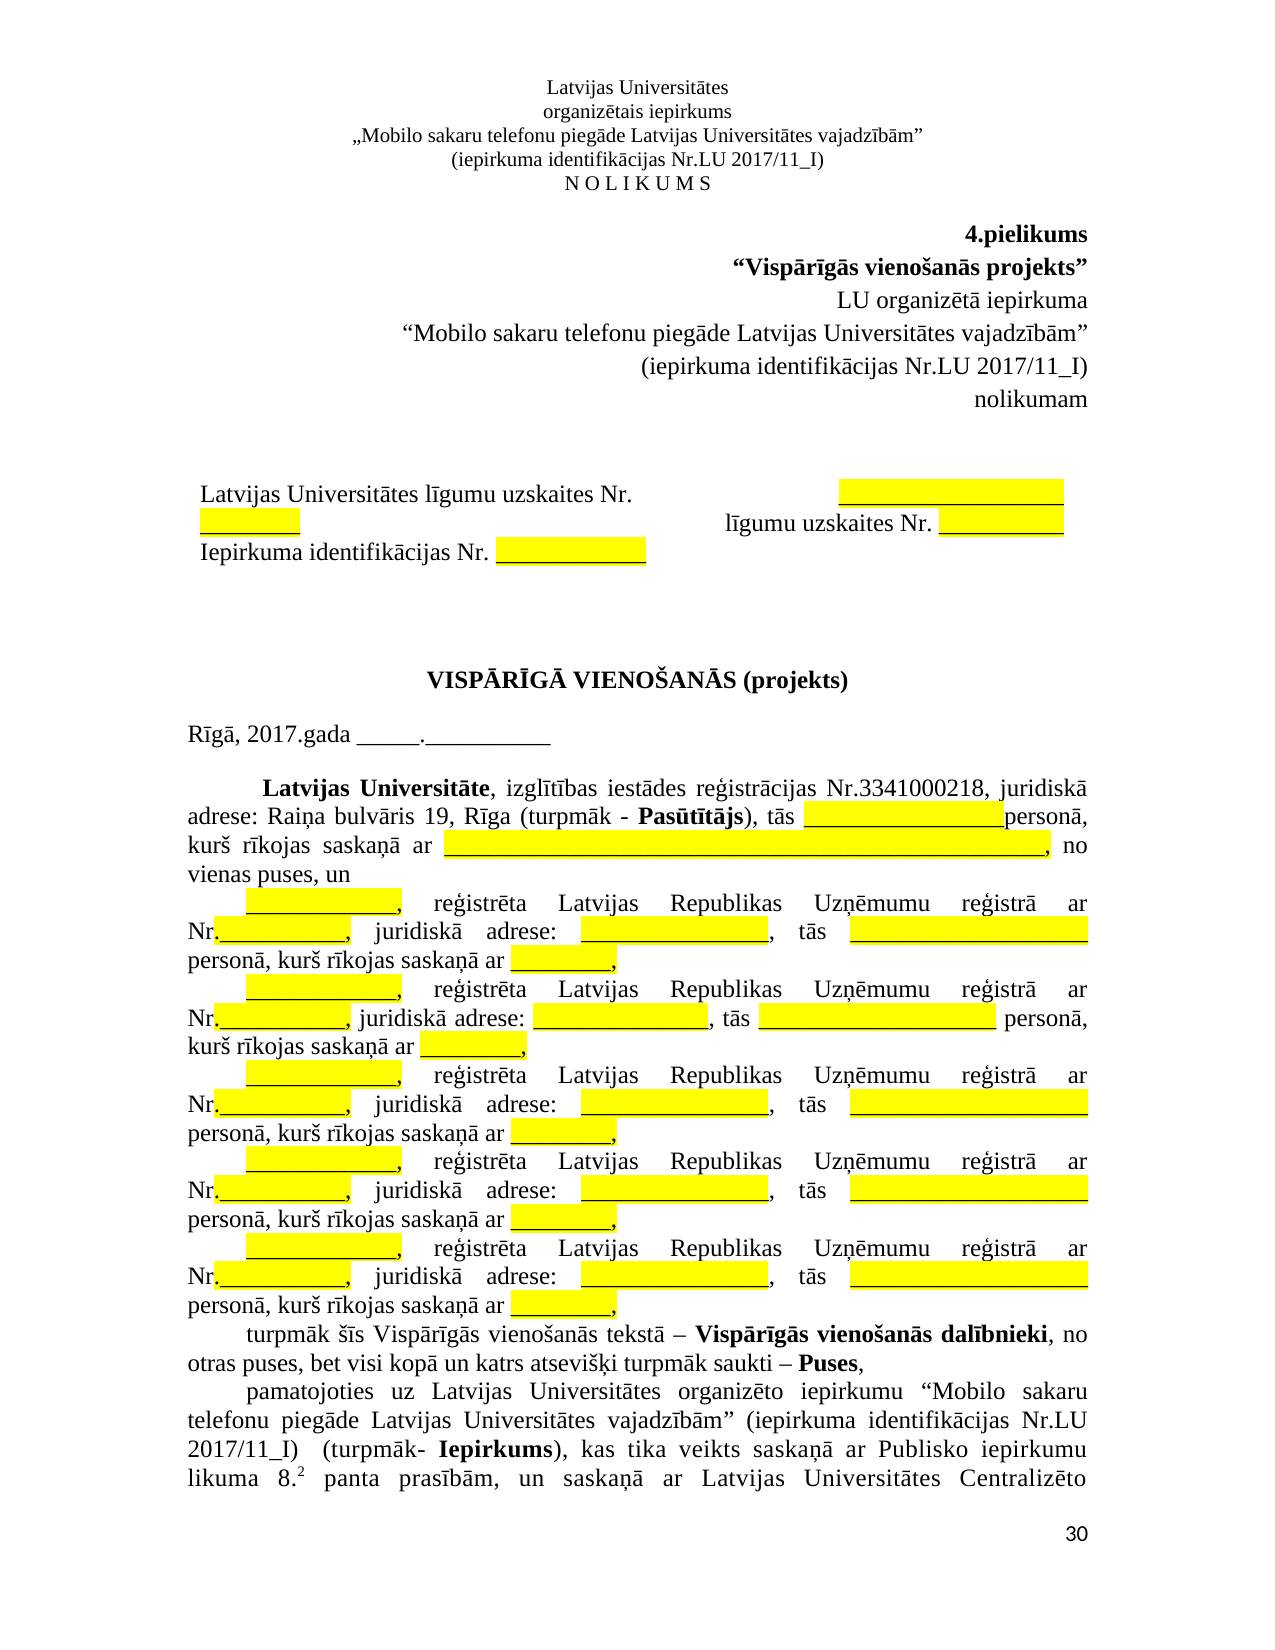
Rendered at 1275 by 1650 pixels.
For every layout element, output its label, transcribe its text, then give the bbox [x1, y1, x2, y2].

text (iepirkuma identifikācijas Nr.LU 2017/11_I) [187, 351, 1088, 380]
text nolikumam [187, 384, 1088, 413]
text VISPĀRĪGĀ VIENOŠANĀS (projts) [187, 665, 1088, 694]
text “Mobilo sakaru telefonu piegāde Latvijas Universitātes vajadzībām” [187, 318, 1088, 347]
text turpmāk šīs Vispārīgās vienošanās tekstā – Vispārīgās vienošanās dalībnieki, no otras puses, bet visi kopā un katrs atsevišķi turpmāk saukti – Puses, [187, 1319, 1088, 1376]
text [187, 1376, 1088, 1491]
text ____________, reģistrēta Latvijas Republikas Uzņēmumu reģistrā ar Nr.__________, juridiskā adrese: _______________, tās ___________________ personā, kurš rīkojas saskaņā ar ________, [187, 1060, 1088, 1146]
text LU organizētā iepirkuma [187, 285, 1088, 314]
text Latvijas Universitāte, izglītības iestādes reģistrācijas Nr.3341000218, juridiskā adrese: Raiņa bulvāris 19, Rīga (turpmāk - Pasūtītājs), tās ________________personā, kurš rīkojas saskaņā ar ________________________________________________, no vienas puses, un [187, 773, 1088, 888]
text Rīgā, 2017.gada _____.__________ [187, 719, 1088, 747]
text “Vispārīgās vienošanās projekts” [187, 252, 1088, 281]
text 4.pielikums [187, 219, 1088, 248]
text ____________, reģistrēta Latvijas Republikas Uzņēmumu reģistrā ar Nr.__________, juridiskā adrese: _______________, tās ___________________ personā, kurš rīkojas saskaņā ar ________, [187, 888, 1088, 974]
text ____________, reģistrēta Latvijas Republikas Uzņēmumu reģistrā ar Nr.__________, juridiskā adrese: _______________, tās ___________________ personā, kurš rīkojas saskaņā ar ________, [187, 1146, 1088, 1233]
table_header Latvijas Universitātes līgumu uzskaites Nr. ________ Iepirkuma identifikācijas Nr. ____________ [187, 451, 667, 566]
text ____________, reģistrēta Latvijas Republikas Uzņēmumu reģistrā ar Nr.__________, juridiskā adrese: ______________, tās ___________________ personā, kurš rīkojas saskaņā ar ________, [187, 974, 1088, 1060]
text ____________, reģistrēta Latvijas Republikas Uzņēmumu reģistrā ar Nr.__________, juridiskā adrese: _______________, tās ___________________ personā, kurš rīkojas saskaņā ar ________, [187, 1233, 1088, 1319]
table_header __________________ līgumu uzskaites Nr. __________ [667, 451, 1075, 566]
